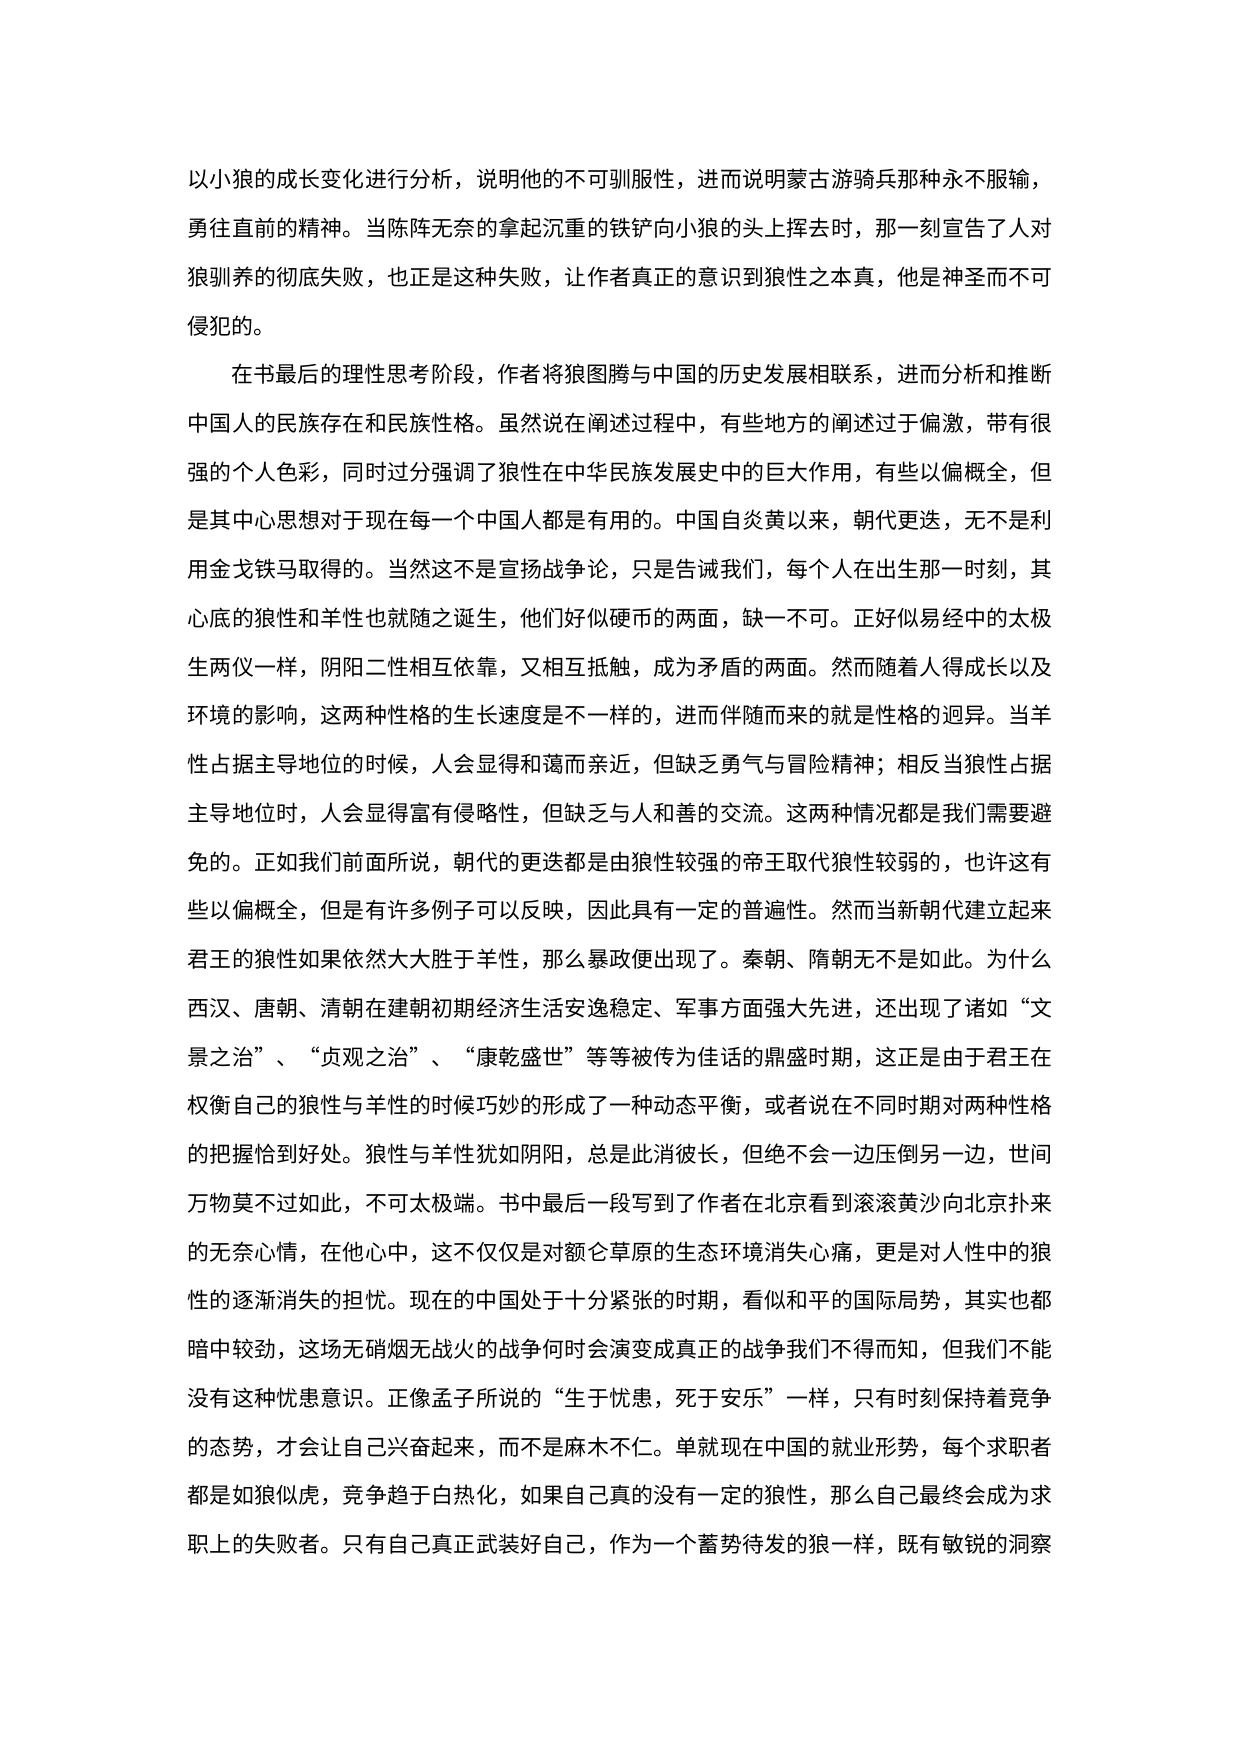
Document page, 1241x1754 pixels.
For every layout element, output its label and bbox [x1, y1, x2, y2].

text [187, 162, 1053, 341]
text [187, 357, 1053, 1559]
